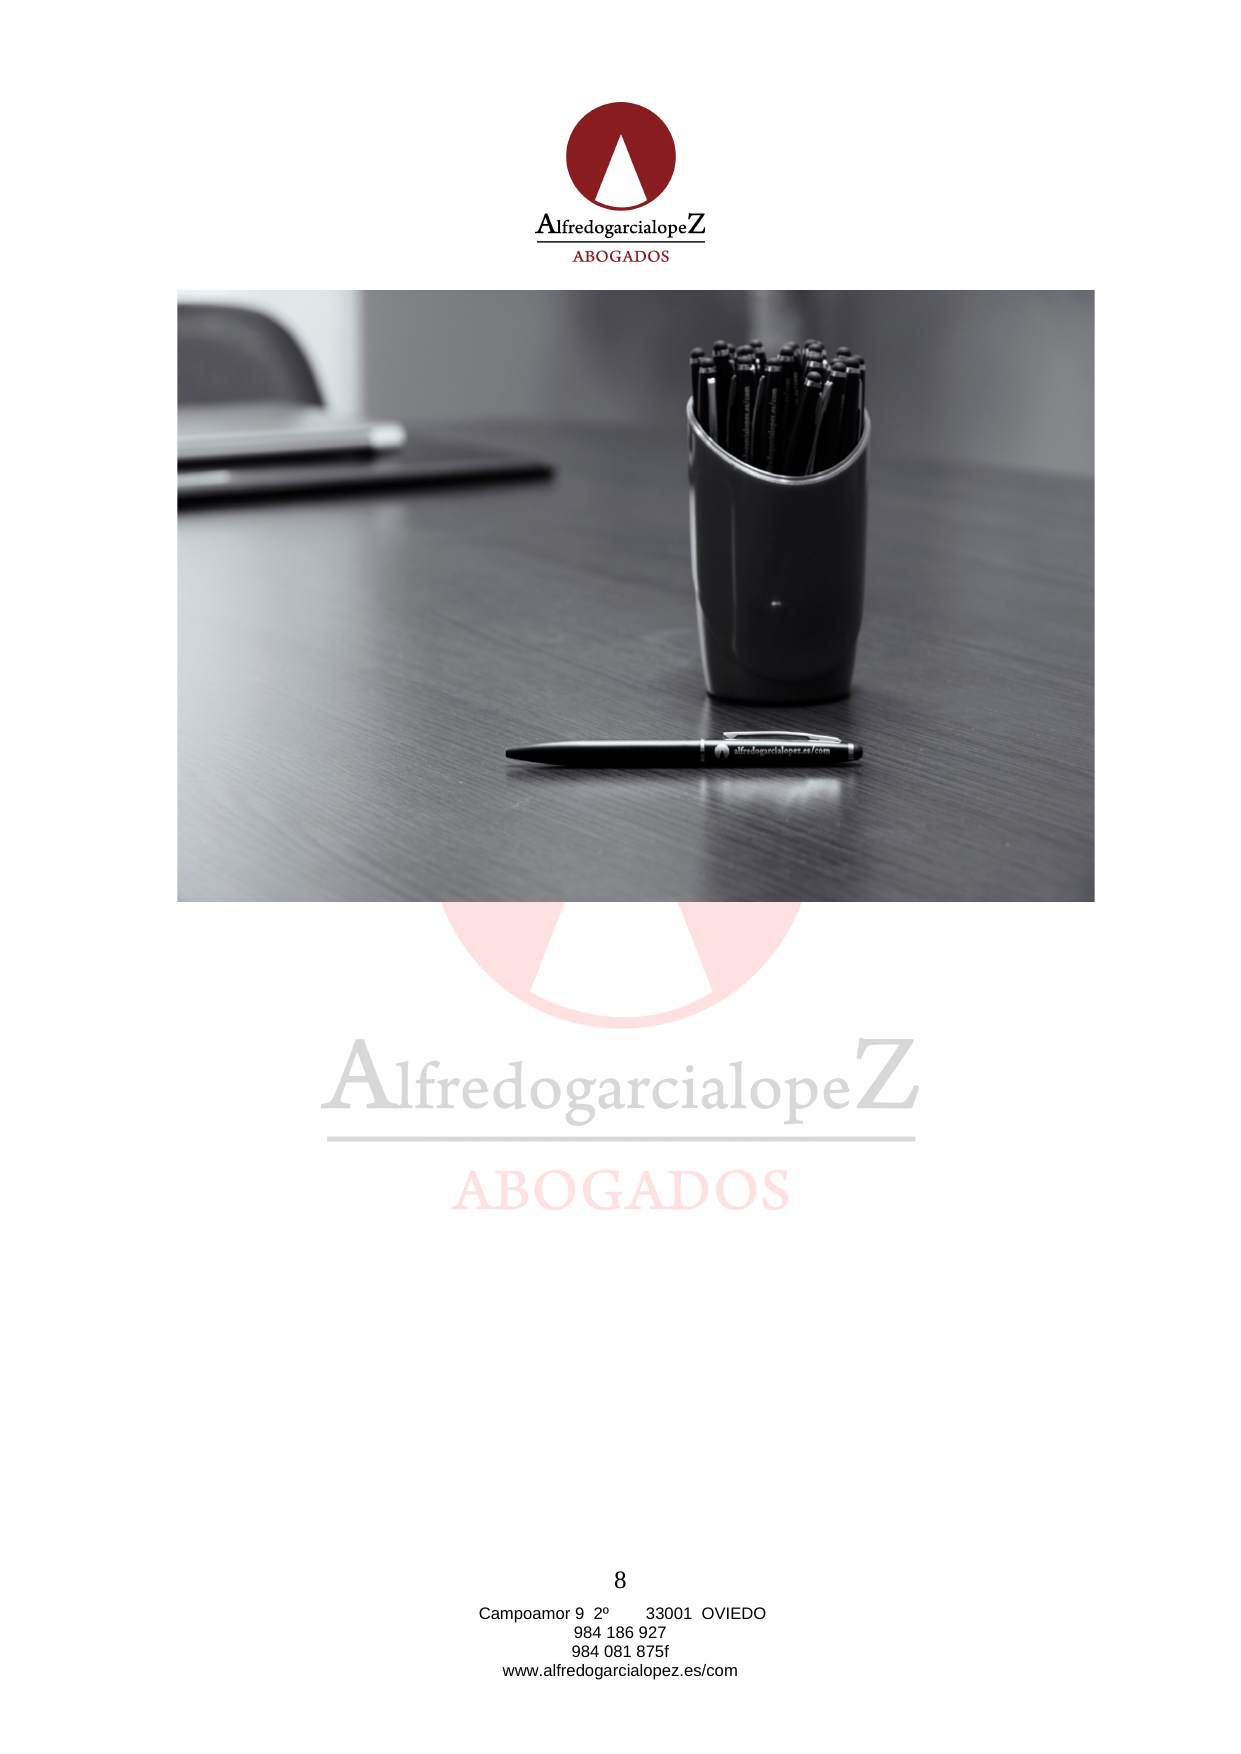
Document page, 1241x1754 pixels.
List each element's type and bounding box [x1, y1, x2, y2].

picture [535, 102, 705, 262]
picture [177, 290, 1095, 902]
